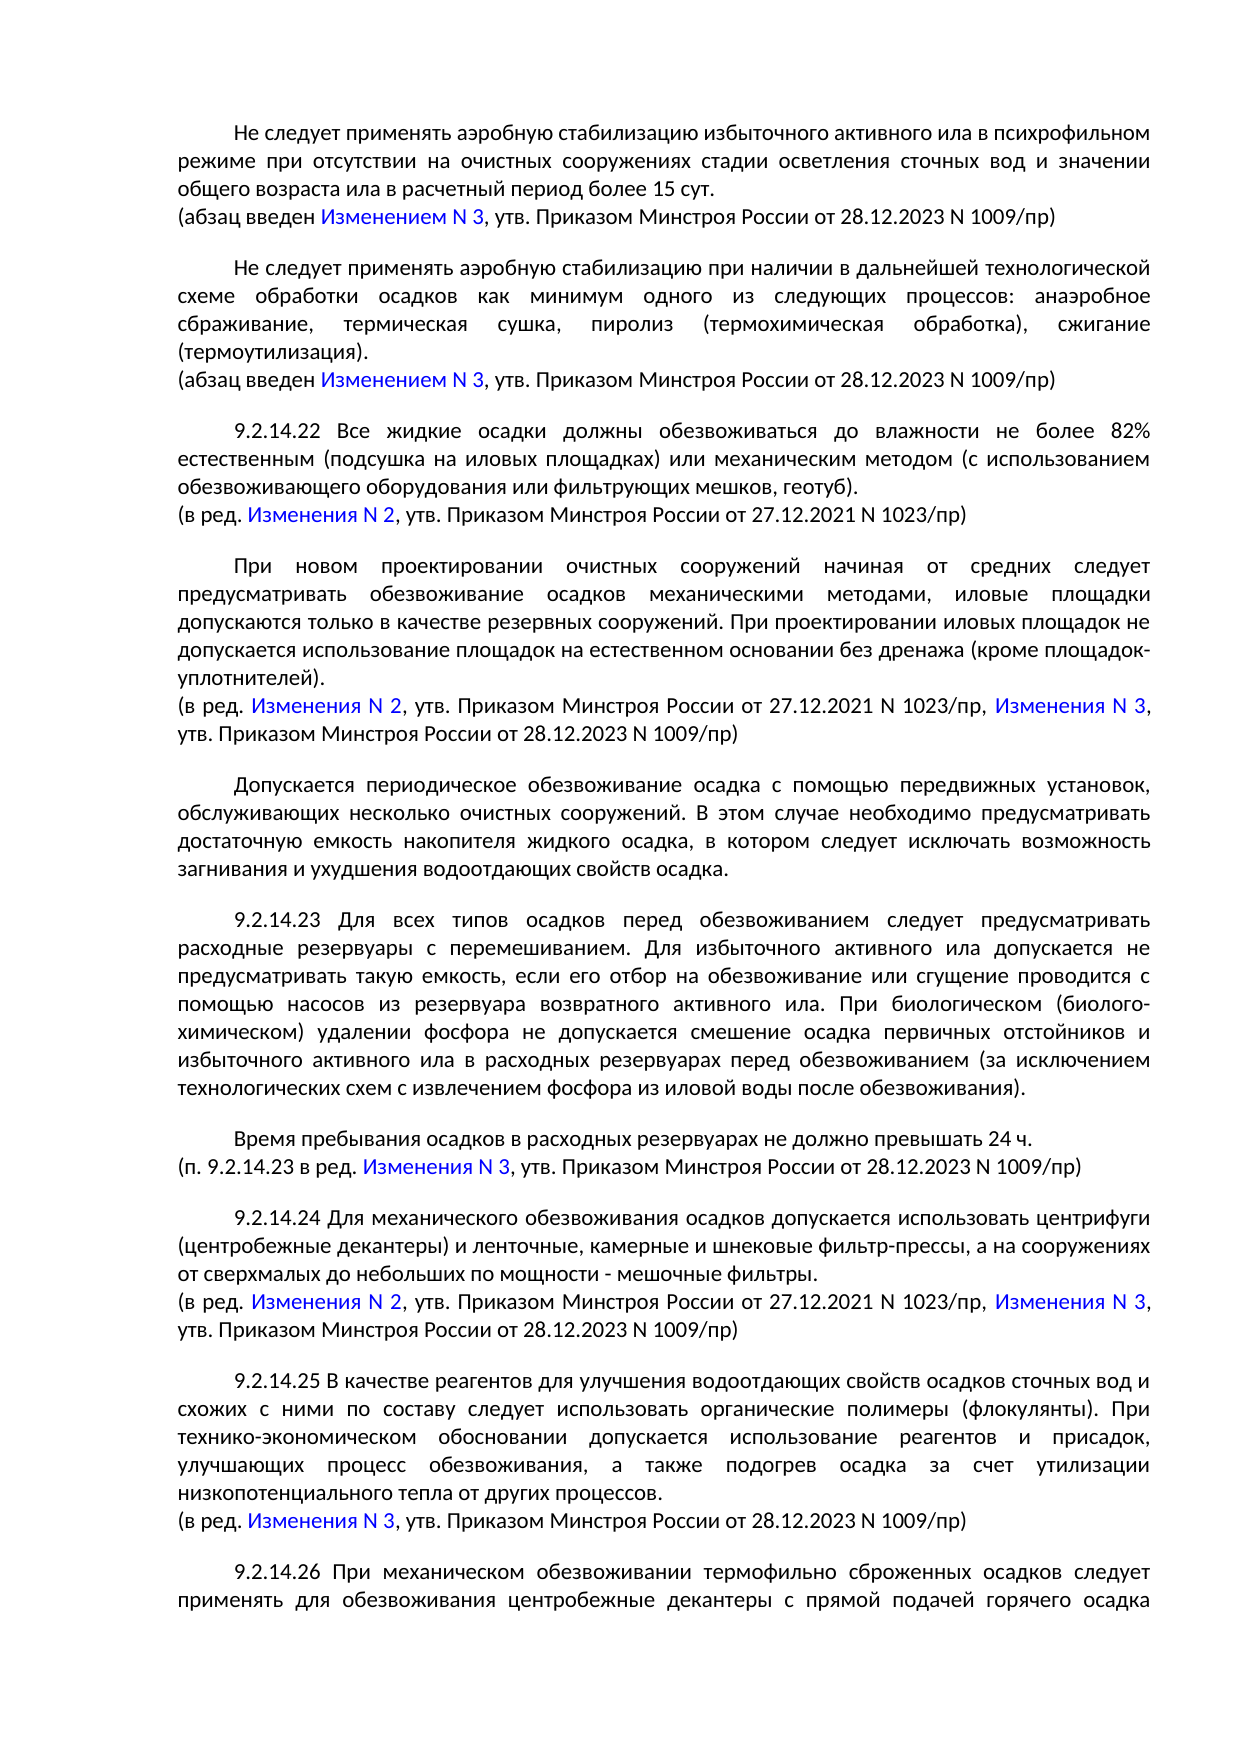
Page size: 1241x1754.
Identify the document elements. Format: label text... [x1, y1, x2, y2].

text 9.2.14.23 Для всех типов осадков перед обезвоживанием следует предусматривать расходные резервуары с перемешиванием. Для избыточного активного ила допускается не предусматривать такую емкость, если его отбор на обезвоживание или сгущение проводится с помощью насосов из резервуара возвратного активного ила. При биологическом (биолого-химическом) удалении фосфора не допускается смешение осадка первичных отстойников и избыточного активного ила в расходных резервуарах перед обезвоживанием (за исключением технологических схем с извлечением фосфора из иловой воды после обезвоживания). [177, 905, 1152, 1101]
text Не следует применять аэробную стабилизацию при наличии в дальнейшей технологической схеме обработки осадков как минимум одного из следующих процессов: анаэробное сбраживание, термическая сушка, пиролиз (термохимическая обработка), сжигание (термоутилизация). [177, 253, 1152, 365]
text (в ред. Изменения N 2, утв. Приказом Минстроя России от 27.12.2021 N 1023/пр) [177, 500, 1152, 528]
text (в ред. Изменения N 2, утв. Приказом Минстроя России от 27.12.2021 N 1023/пр, Изменения N 3, утв. Приказом Минстроя России от 28.12.2023 N 1009/пр) [177, 1287, 1152, 1343]
text 9.2.14.22 Все жидкие осадки должны обезвоживаться до влажности не более 82% естественным (подсушка на иловых площадках) или механическим методом (с использованием обезвоживающего оборудования или фильтрующих мешков, геотуб). [177, 416, 1152, 500]
text Допускается периодическое обезвоживание осадка с помощью передвижных установок, обслуживающих несколько очистных сооружений. В этом случае необходимо предусматривать достаточную емкость накопителя жидкого осадка, в котором следует исключать возможность загнивания и ухудшения водоотдающих свойств осадка. [177, 770, 1152, 882]
text (в ред. Изменения N 3, утв. Приказом Минстроя России от 28.12.2023 N 1009/пр) [177, 1506, 1152, 1534]
text Не следует применять аэробную стабилизацию избыточного активного ила в психрофильном режиме при отсутствии на очистных сооружениях стадии осветления сточных вод и значении общего возраста ила в расчетный период более 15 сут. [177, 118, 1152, 202]
text 9.2.14.25 В качестве реагентов для улучшения водоотдающих свойств осадков сточных вод и схожих с ними по составу следует использовать органические полимеры (флокулянты). При технико-экономическом обосновании допускается использование реагентов и присадок, улучшающих процесс обезвоживания, а также подогрев осадка за счет утилизации низкопотенциального тепла от других процессов. [177, 1366, 1152, 1506]
text (п. 9.2.14.23 в ред. Изменения N 3, утв. Приказом Минстроя России от 28.12.2023 N 1009/пр) [177, 1152, 1152, 1180]
text (в ред. Изменения N 2, утв. Приказом Минстроя России от 27.12.2021 N 1023/пр, Изменения N 3, утв. Приказом Минстроя России от 28.12.2023 N 1009/пр) [177, 691, 1152, 747]
text (абзац введен Изменением N 3, утв. Приказом Минстроя России от 28.12.2023 N 1009/пр) [177, 365, 1152, 393]
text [177, 1557, 1152, 1613]
text (абзац введен Изменением N 3, утв. Приказом Минстроя России от 28.12.2023 N 1009/пр) [177, 202, 1152, 230]
text При новом проектировании очистных сооружений начиная от средних следует предусматривать обезвоживание осадков механическими методами, иловые площадки допускаются только в качестве резервных сооружений. При проектировании иловых площадок не допускается использование площадок на естественном основании без дренажа (кроме площадок-уплотнителей). [177, 551, 1152, 691]
text 9.2.14.24 Для механического обезвоживания осадков допускается использовать центрифуги (центробежные декантеры) и ленточные, камерные и шнековые фильтр-прессы, а на сооружениях от сверхмалых до небольших по мощности - мешочные фильтры. [177, 1203, 1152, 1287]
text Время пребывания осадков в расходных резервуарах не должно превышать 24 ч. [177, 1124, 1152, 1152]
